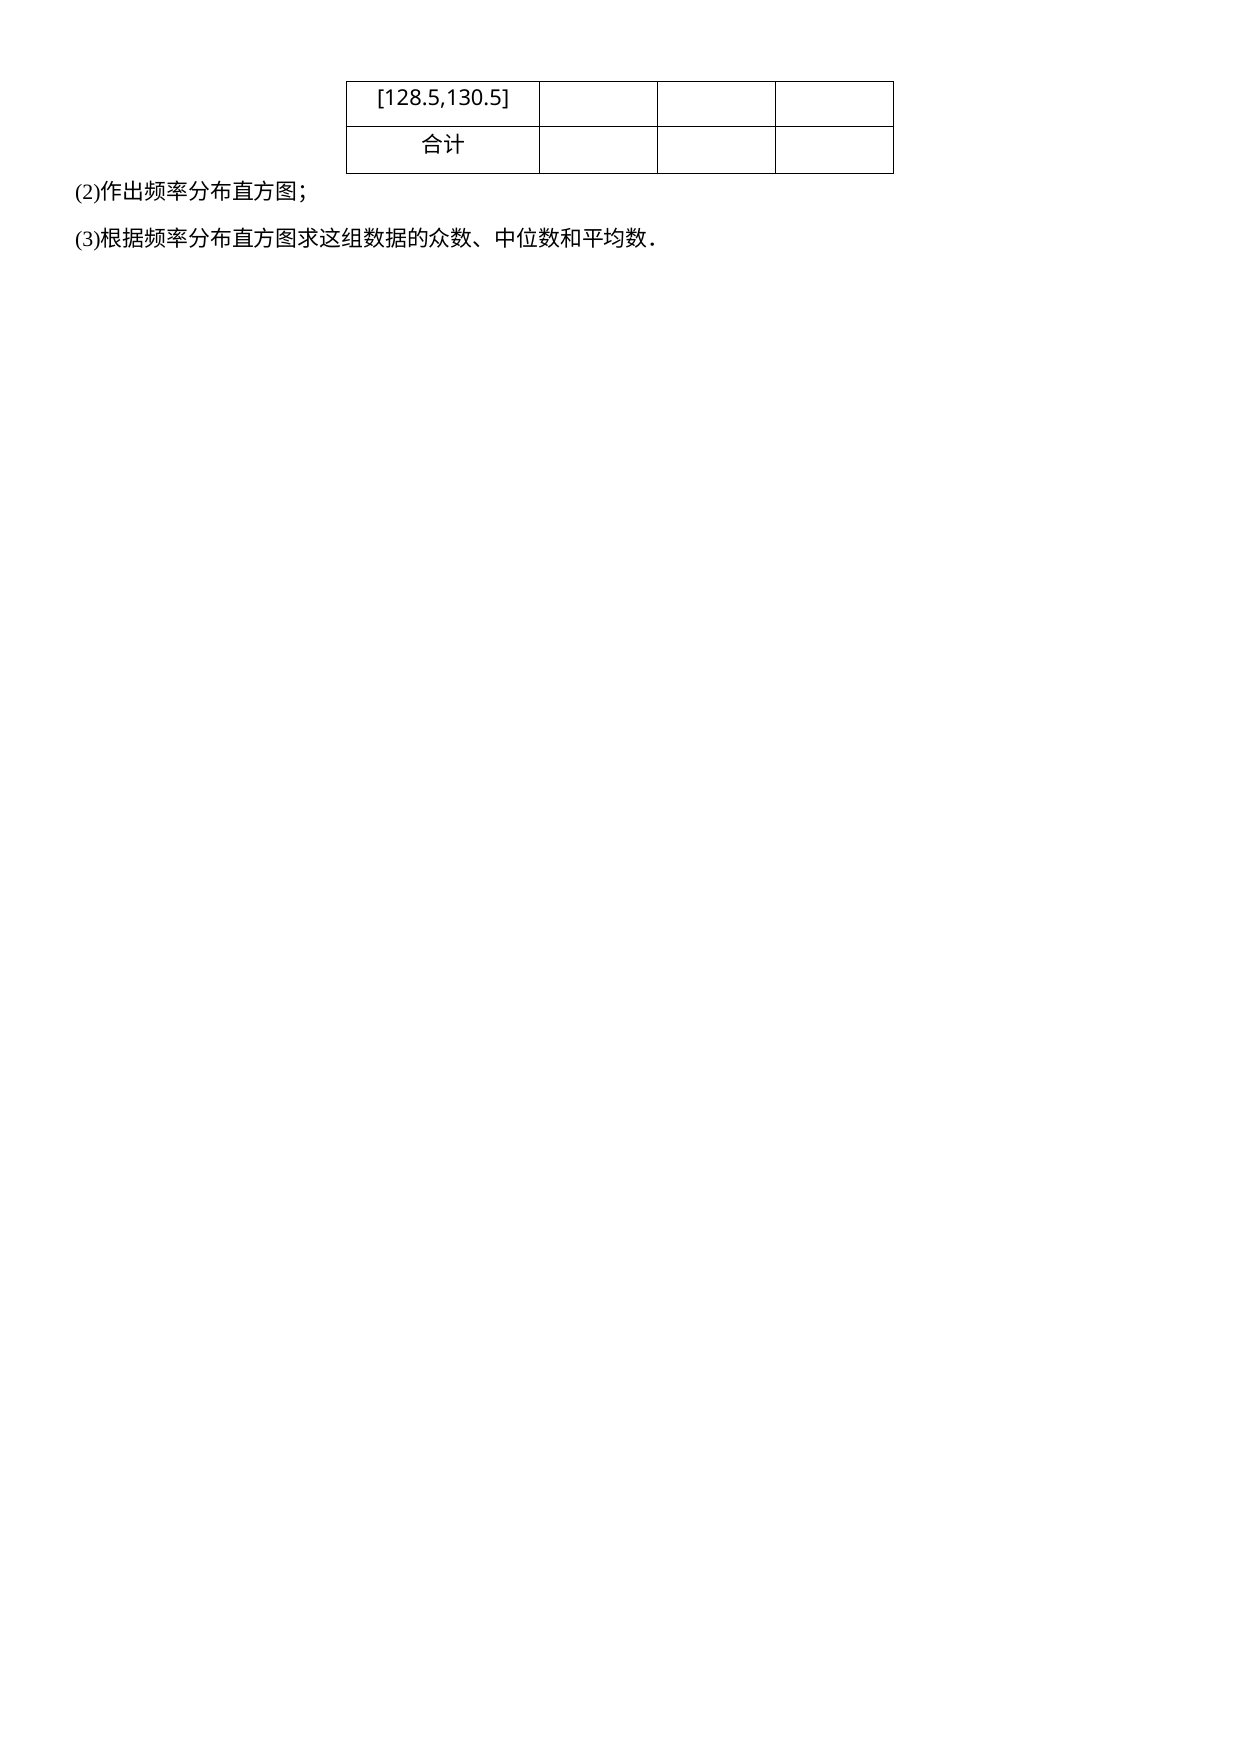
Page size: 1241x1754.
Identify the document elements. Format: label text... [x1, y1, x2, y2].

text (2)作出频率分布直方图； [75, 174, 1165, 206]
table_cell 合计 [347, 127, 539, 173]
table_cell [658, 127, 775, 173]
table_cell [776, 82, 893, 126]
text (3)根据频率分布直方图求这组数据的众数、中位数和平均数． [75, 221, 1165, 253]
table_cell [658, 82, 775, 126]
table_cell [128.5,130.5] [347, 82, 539, 126]
table_cell [776, 127, 893, 173]
table_cell [540, 82, 657, 126]
table_cell [540, 127, 657, 173]
